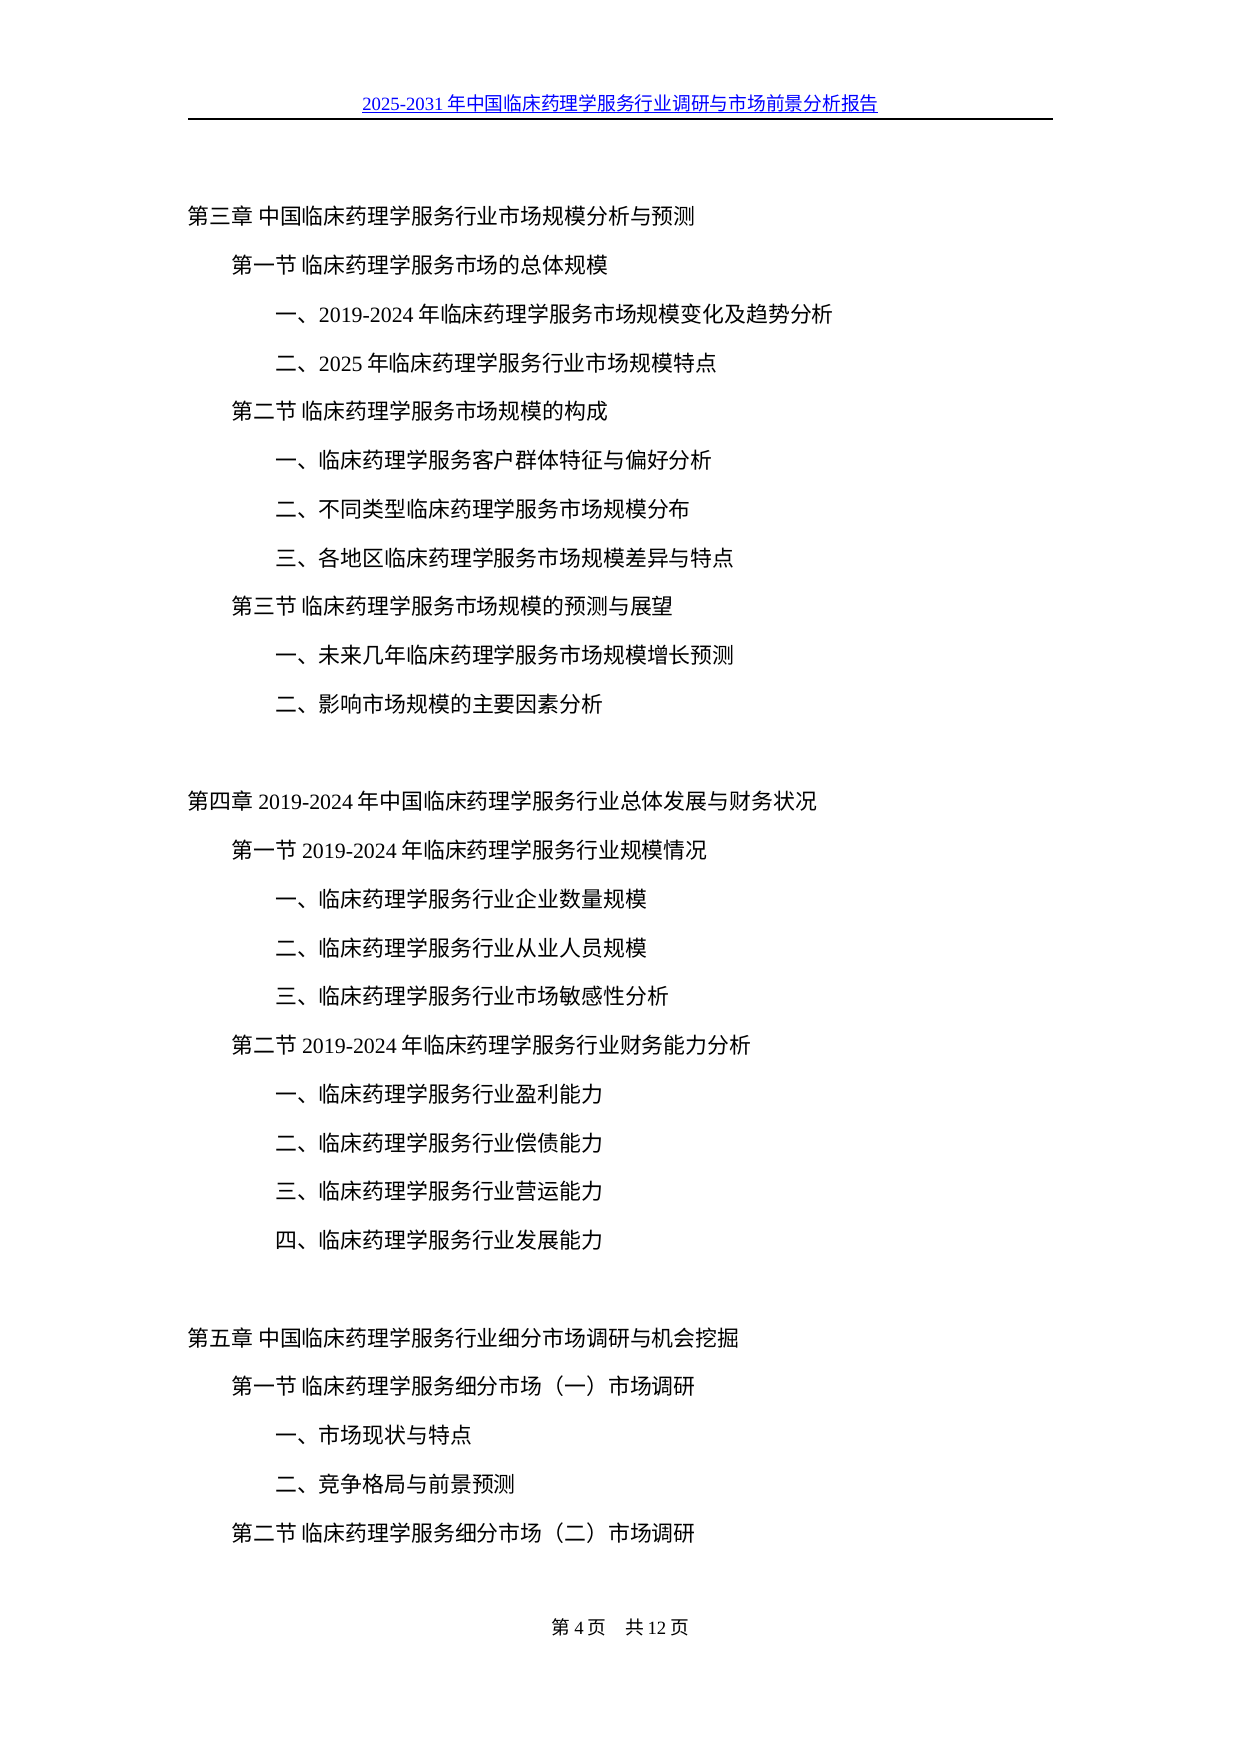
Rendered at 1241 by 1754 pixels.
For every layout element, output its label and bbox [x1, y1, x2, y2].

text [187, 150, 1053, 1548]
